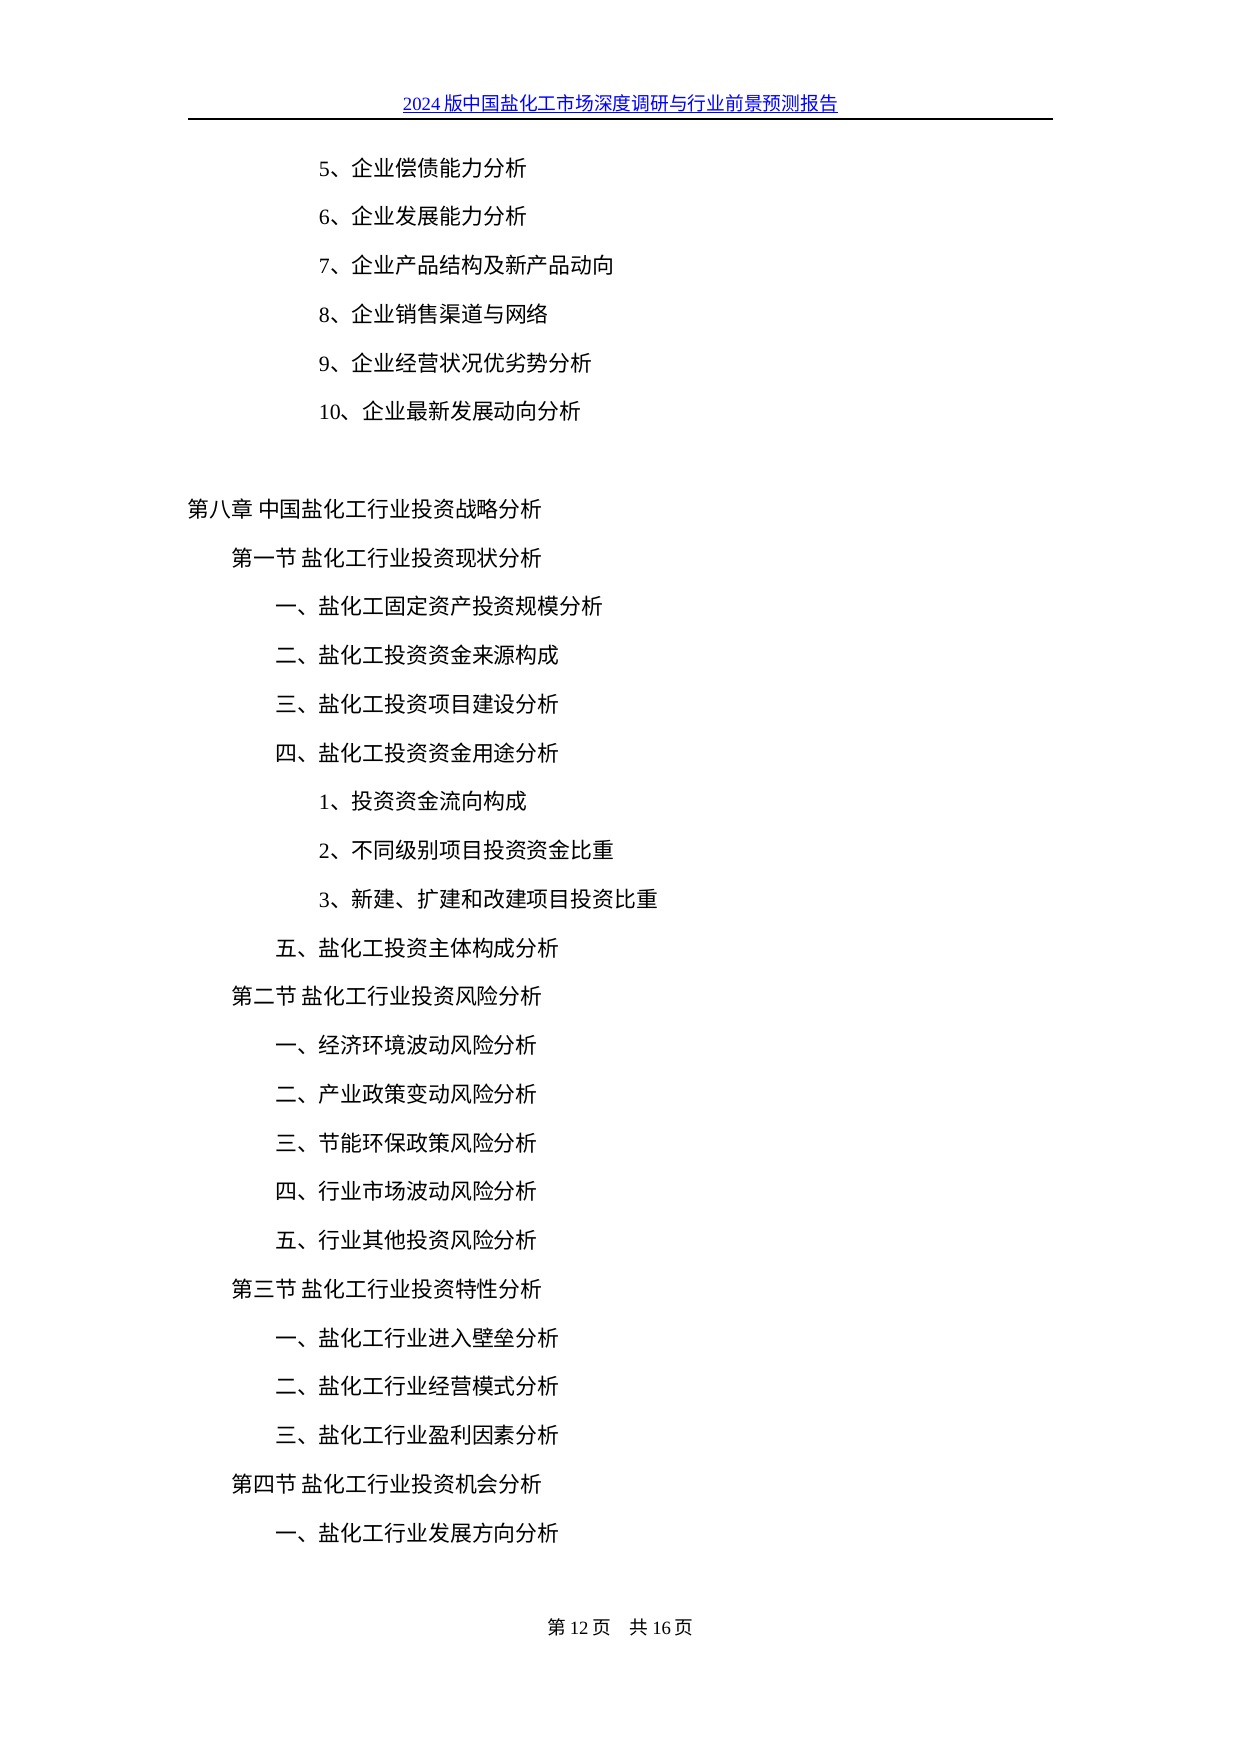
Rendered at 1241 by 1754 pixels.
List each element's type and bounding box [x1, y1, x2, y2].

text [187, 150, 1053, 1548]
